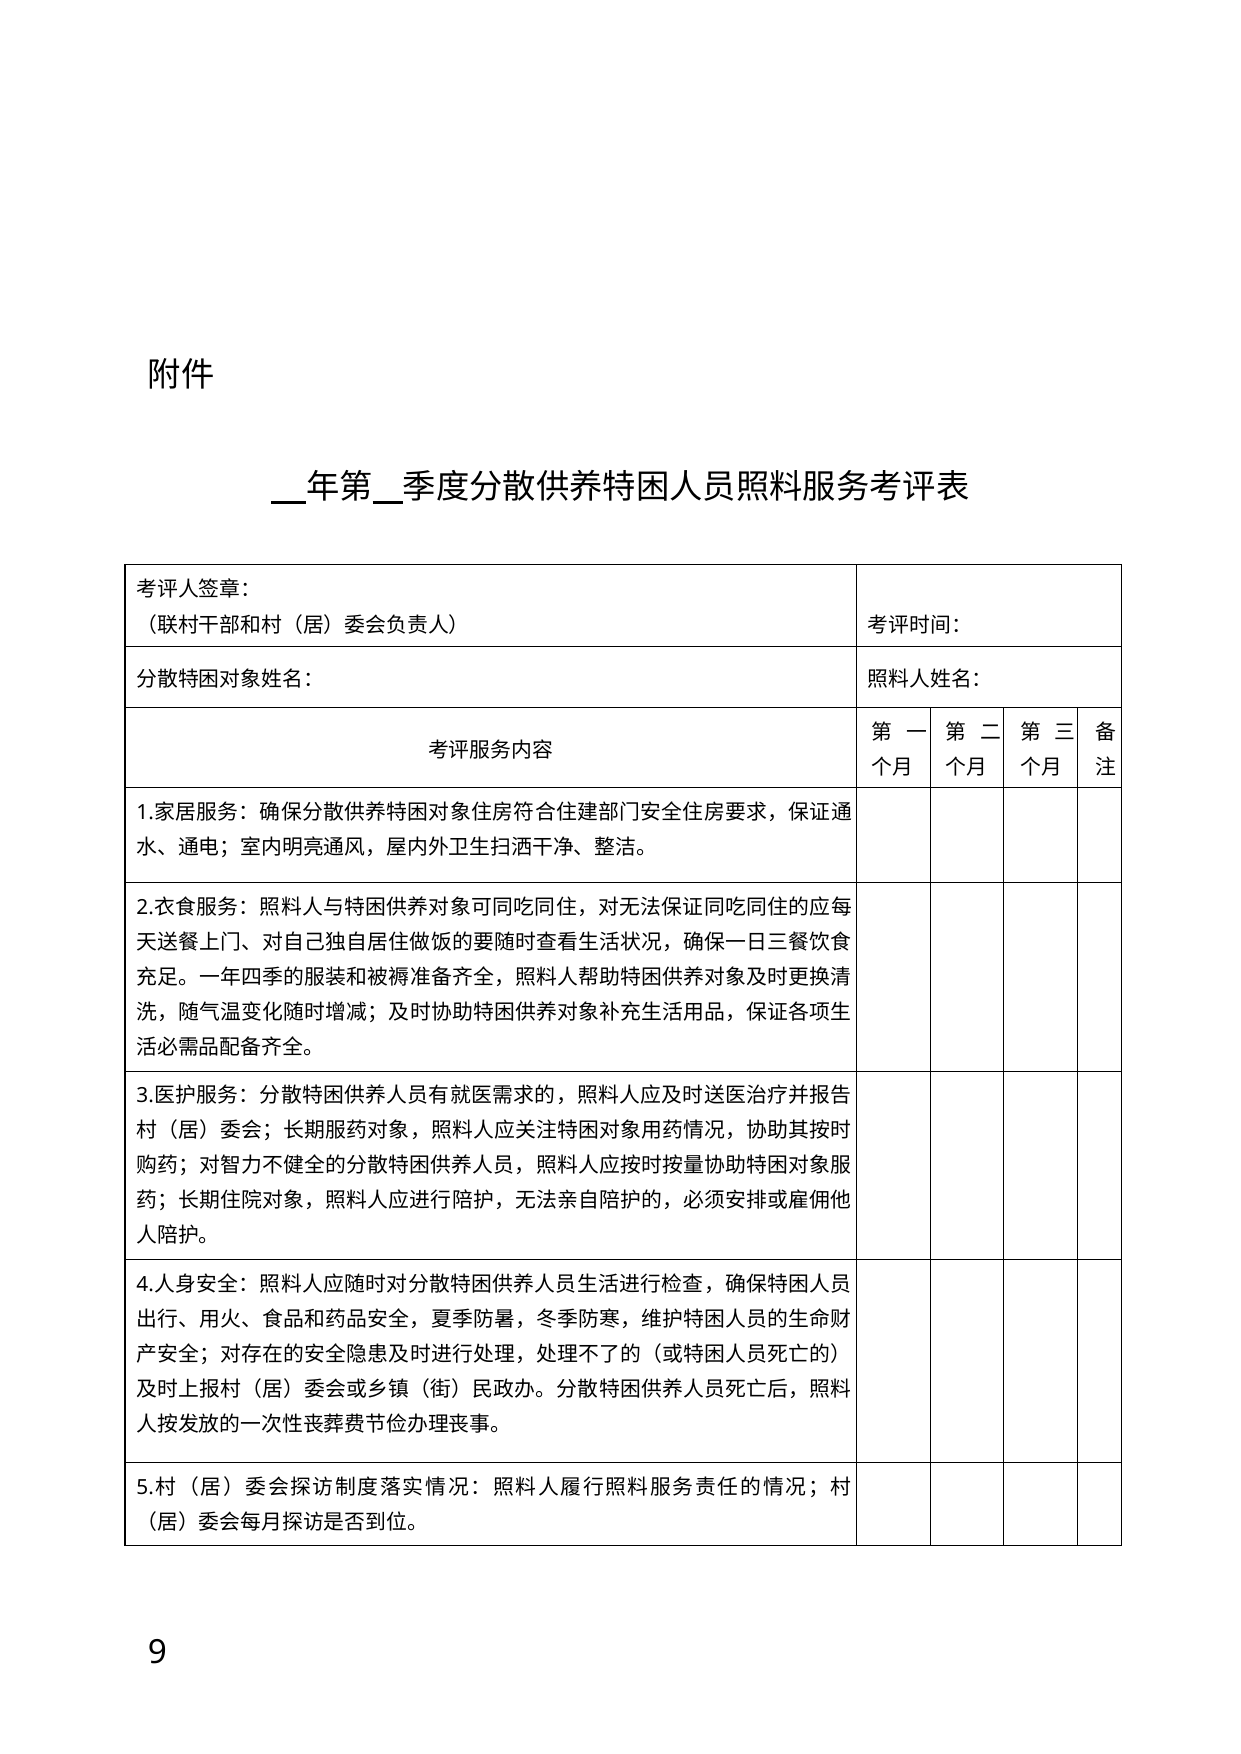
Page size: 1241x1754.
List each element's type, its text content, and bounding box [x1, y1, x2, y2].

table_cell [857, 1072, 930, 1259]
table_cell [931, 1072, 1003, 1259]
table_cell [931, 883, 1003, 1071]
table_cell [1004, 1072, 1077, 1259]
table_cell [931, 788, 1003, 882]
table_cell 第一个月 [857, 708, 930, 787]
table_cell [1078, 788, 1121, 882]
table_header 考评人签章： （联村干部和村（居）委会负责人） [126, 565, 856, 646]
table_cell [1078, 1072, 1121, 1259]
table_cell [857, 788, 930, 882]
table_cell [1004, 1463, 1077, 1544]
table_cell 考评服务内容 [126, 708, 856, 787]
table_cell [857, 1260, 930, 1462]
table_header [1078, 565, 1121, 646]
table_cell [857, 883, 930, 1071]
table_cell [1004, 1260, 1077, 1462]
table_cell [1078, 883, 1121, 1071]
text 附件 [148, 339, 1093, 404]
table_header 考评时间： [857, 565, 1078, 646]
table_cell 5.村（居）委会探访制度落实情况：照料人履行照料服务责任的情况；村（居）委会每月探访是否到位。 [126, 1463, 856, 1544]
table_cell 3.医护服务：分散特困供养人员有就医需求的，照料人应及时送医治疗并报告村（居）委会；长期服药对象，照料人应关注特困对象用药情况，协助其按时购药；对智力不健全的分散特困供养人员，照料人应按时按量协助特困对象服药；长期住院对象，照料人应进行陪护，无法亲自陪护的，必须安排或雇佣他人陪护。 [126, 1072, 856, 1259]
table_cell [1078, 647, 1121, 707]
table_cell 第二个月 [931, 708, 1003, 787]
table_cell [1078, 1463, 1121, 1544]
table_cell 照料人姓名： [857, 647, 1078, 707]
table_cell [1004, 883, 1077, 1071]
table_cell [931, 1463, 1003, 1544]
table_cell 2.衣食服务：照料人与特困供养对象可同吃同住，对无法保证同吃同住的应每天送餐上门、对自己独自居住做饭的要随时查看生活状况，确保一日三餐饮食充足。一年四季的服装和被褥准备齐全，照料人帮助特困供养对象及时更换清洗，随气温变化随时增减；及时协助特困供养对象补充生活用品，保证各项生活必需品配备齐全。 [126, 883, 856, 1071]
table_cell 4.人身安全：照料人应随时对分散特困供养人员生活进行检查，确保特困人员出行、用火、食品和药品安全，夏季防暑，冬季防寒，维护特困人员的生命财产安全；对存在的安全隐患及时进行处理，处理不了的（或特困人员死亡的）及时上报村（居）委会或乡镇（街）民政办。分散特困供养人员死亡后，照料人按发放的一次性丧葬费节俭办理丧事。 [126, 1260, 856, 1462]
table_cell 第三个月 [1004, 708, 1077, 787]
text 年第 季度分散供养特困人员照料服务考评表 [148, 451, 1093, 516]
table_cell 备注 [1078, 708, 1121, 787]
table_cell [857, 1463, 930, 1544]
table_cell [1078, 1260, 1121, 1462]
table_cell [931, 1260, 1003, 1462]
table_cell [1004, 788, 1077, 882]
table_cell 1.家居服务：确保分散供养特困对象住房符合住建部门安全住房要求，保证通水、通电；室内明亮通风，屋内外卫生扫洒干净、整洁。 [126, 788, 856, 882]
table_cell 分散特困对象姓名： [126, 647, 856, 707]
